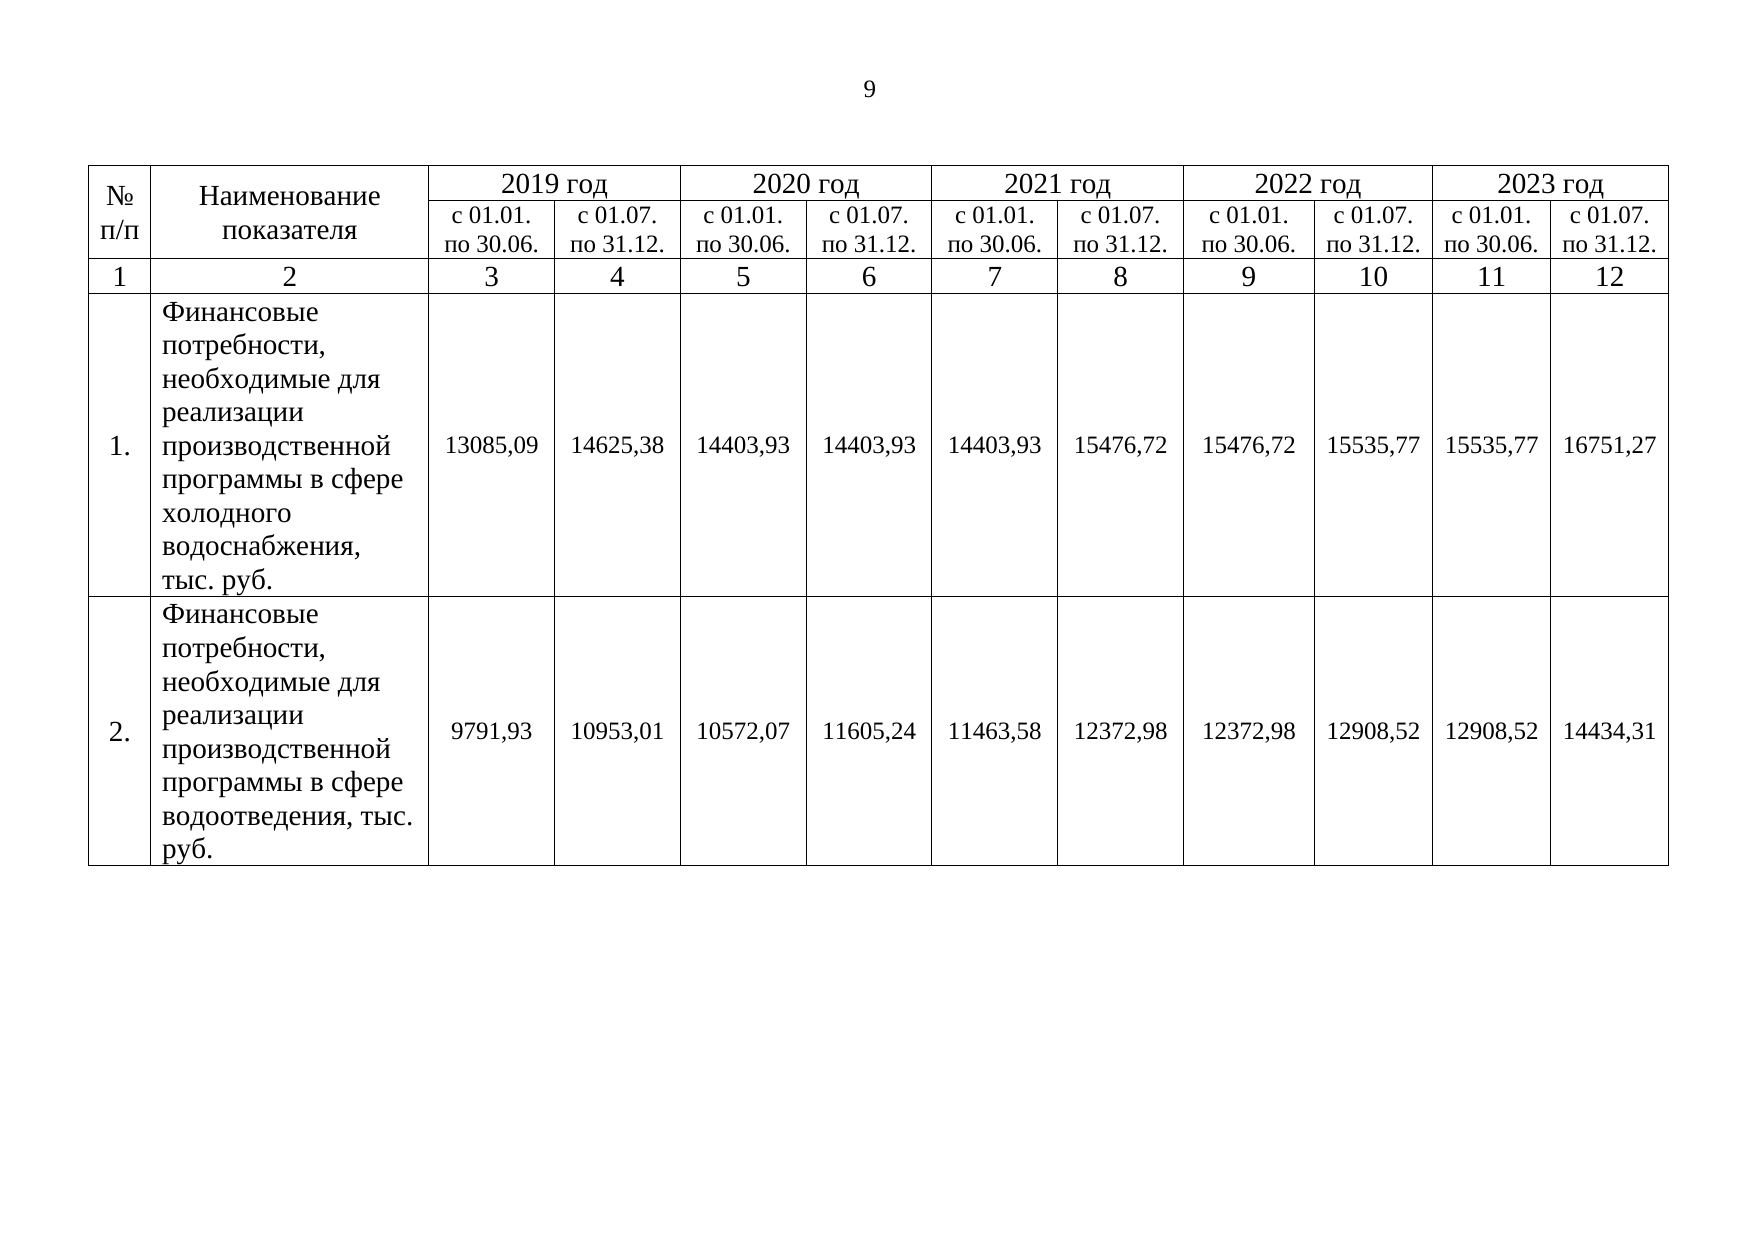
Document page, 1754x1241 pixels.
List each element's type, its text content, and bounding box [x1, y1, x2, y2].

table_cell с 01.01. по 30.06. [932, 201, 1057, 258]
table_cell с 01.07. по 31.12. [807, 201, 931, 258]
table_cell 12908,52 [1433, 597, 1550, 865]
table_cell 6 [807, 259, 931, 293]
table_cell 12908,52 [1315, 597, 1432, 865]
table_cell 14403,93 [807, 294, 931, 596]
table_cell 12372,98 [1184, 597, 1314, 865]
table_cell 4 [555, 259, 680, 293]
table_cell с 01.07. по 31.12. [1058, 201, 1183, 258]
table_cell 3 [429, 259, 554, 293]
table_cell 1 [89, 259, 150, 293]
table_cell 11463,58 [932, 597, 1057, 865]
table_cell с 01.07. по 31.12. [555, 201, 680, 258]
table_cell Финансовые потребности, необходимые для реализации производственной программы в сфере холодного водоснабжения, тыс. руб. [151, 294, 428, 596]
table_cell 8 [1058, 259, 1183, 293]
table_cell 2. [89, 597, 150, 865]
table_cell 14434,31 [1551, 597, 1668, 865]
table_cell 12 [1551, 259, 1668, 293]
table_cell с 01.01. по 30.06. [1433, 201, 1550, 258]
table_cell 15476,72 [1184, 294, 1314, 596]
table_cell 2 [151, 259, 428, 293]
table_cell 9 [1184, 259, 1314, 293]
table_cell 16751,27 [1551, 294, 1668, 596]
table_cell с 01.01. по 30.06. [681, 201, 806, 258]
table_cell с 01.01. по 30.06. [1184, 201, 1314, 258]
table_cell 10572,07 [681, 597, 806, 865]
table_cell с 01.01. по 30.06. [429, 201, 554, 258]
table_cell с 01.07. по 31.12. [1315, 201, 1432, 258]
table_cell 5 [681, 259, 806, 293]
table_cell 7 [932, 259, 1057, 293]
table_cell 15535,77 [1433, 294, 1550, 596]
table_cell 10953,01 [555, 597, 680, 865]
table_cell 12372,98 [1058, 597, 1183, 865]
table_cell Финансовые потребности, необходимые для реализации производственной программы в сфере водоотведения, тыс. руб. [151, 597, 428, 865]
table_cell 15535,77 [1315, 294, 1432, 596]
table_cell 13085,09 [429, 294, 554, 596]
table_header № п/п [89, 166, 150, 258]
table_cell с 01.07. по 31.12. [1551, 201, 1668, 258]
table_cell 11 [1433, 259, 1550, 293]
table_cell 9791,93 [429, 597, 554, 865]
table_cell 14403,93 [932, 294, 1057, 596]
table_cell 11605,24 [807, 597, 931, 865]
table_header 2019 год [429, 166, 680, 199]
table_header 2022 год [1184, 166, 1432, 199]
table_header Наименование показателя [151, 166, 428, 258]
table_header 2021 год [932, 166, 1183, 199]
table_cell 15476,72 [1058, 294, 1183, 596]
table_cell 1. [89, 294, 150, 596]
table_cell 14403,93 [681, 294, 806, 596]
table_header 2020 год [681, 166, 931, 199]
table_cell 14625,38 [555, 294, 680, 596]
table_header 2023 год [1433, 166, 1668, 199]
table_cell 10 [1315, 259, 1432, 293]
